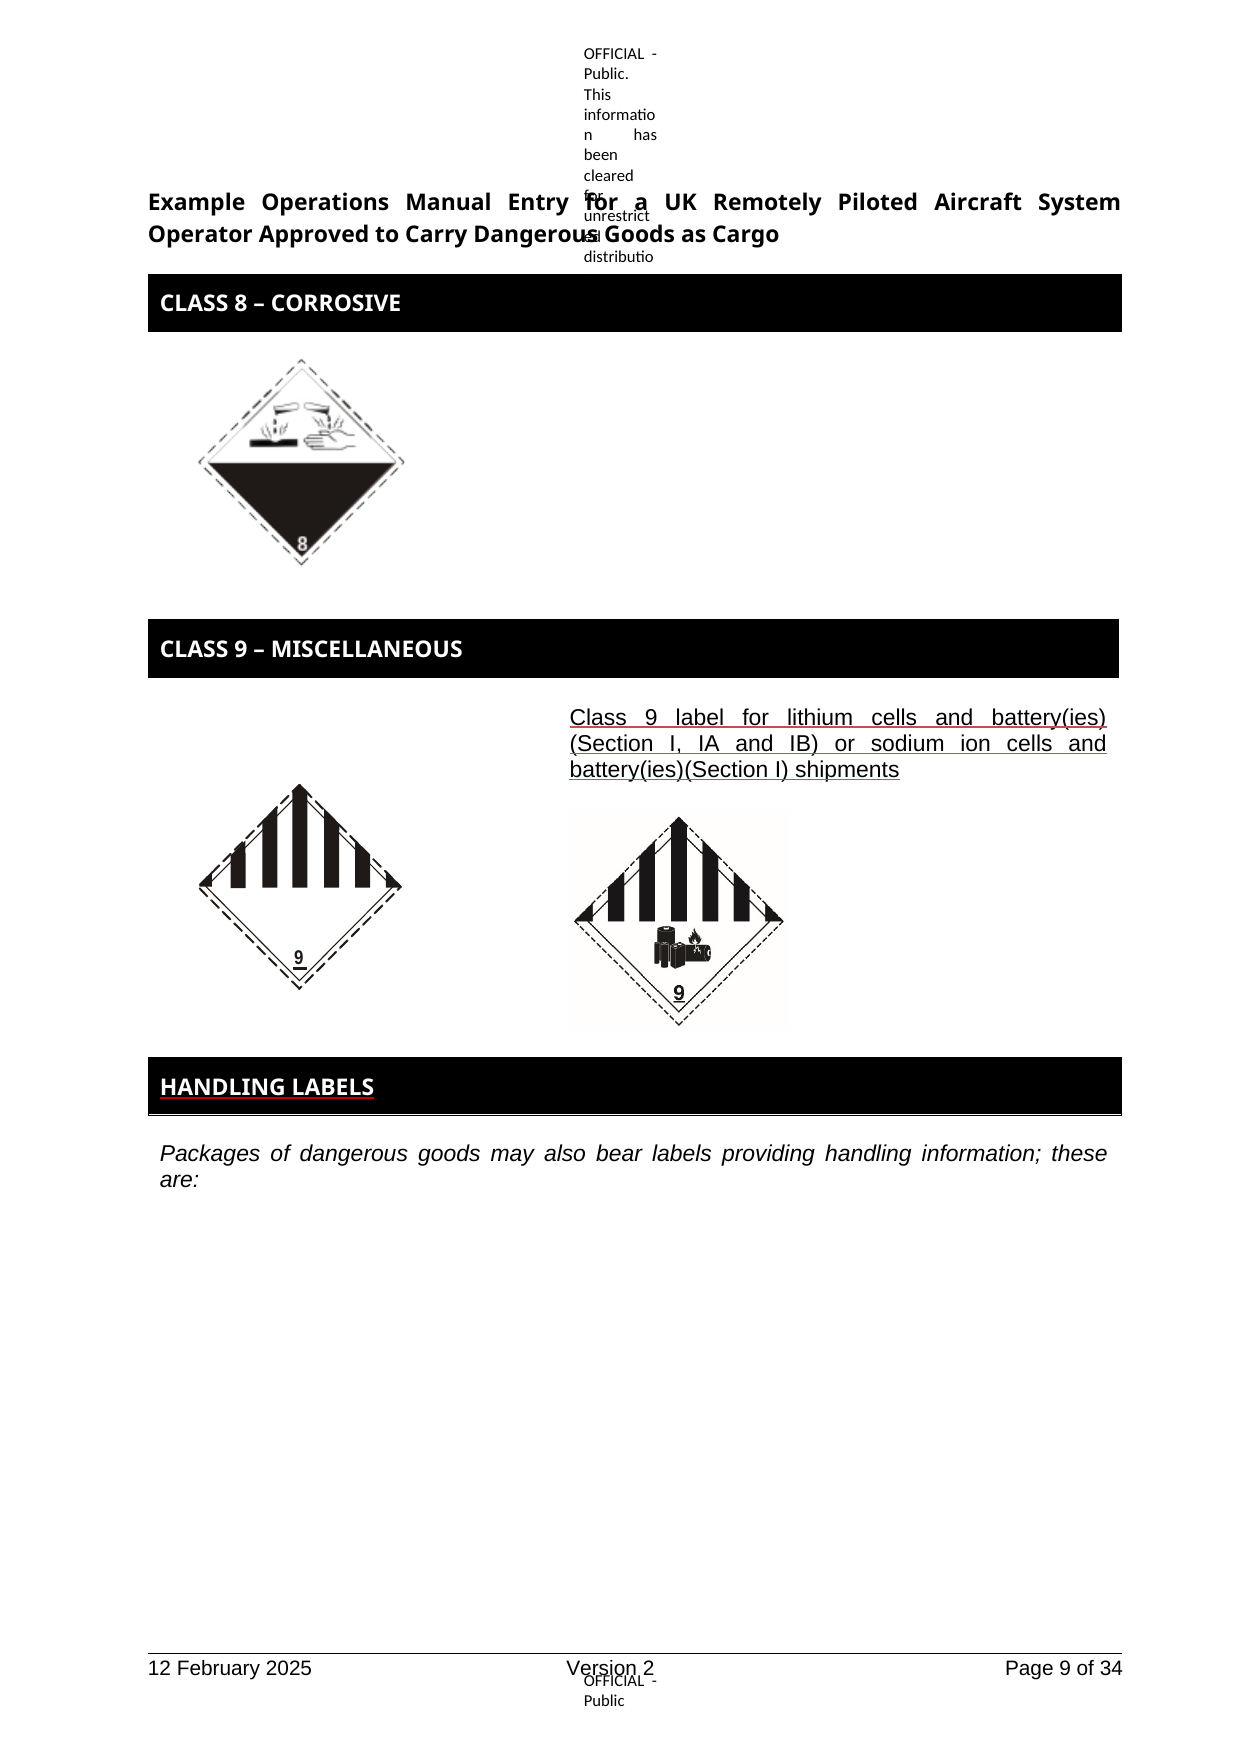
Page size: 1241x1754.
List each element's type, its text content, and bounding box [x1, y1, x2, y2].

table_cell Packages of dangerous goods may also bear labels providing handling information; these are: [148, 1116, 1121, 1192]
table_cell [148, 332, 1121, 593]
table_header CLASS 8 – CORROSIVE [149, 275, 1121, 331]
table_header CLASS 9 – MISCELLANEOUS [149, 620, 558, 676]
table_header [559, 620, 1118, 676]
picture [569, 809, 790, 1031]
table_cell Class 9 label for lithium cells and battery(ies)(Section I, IA and IB) or sodium ion cells and battery(ies)(Section I) shipments [558, 678, 1118, 1031]
table_cell [148, 678, 558, 1031]
table_header HANDLING LABELS [149, 1058, 1121, 1114]
